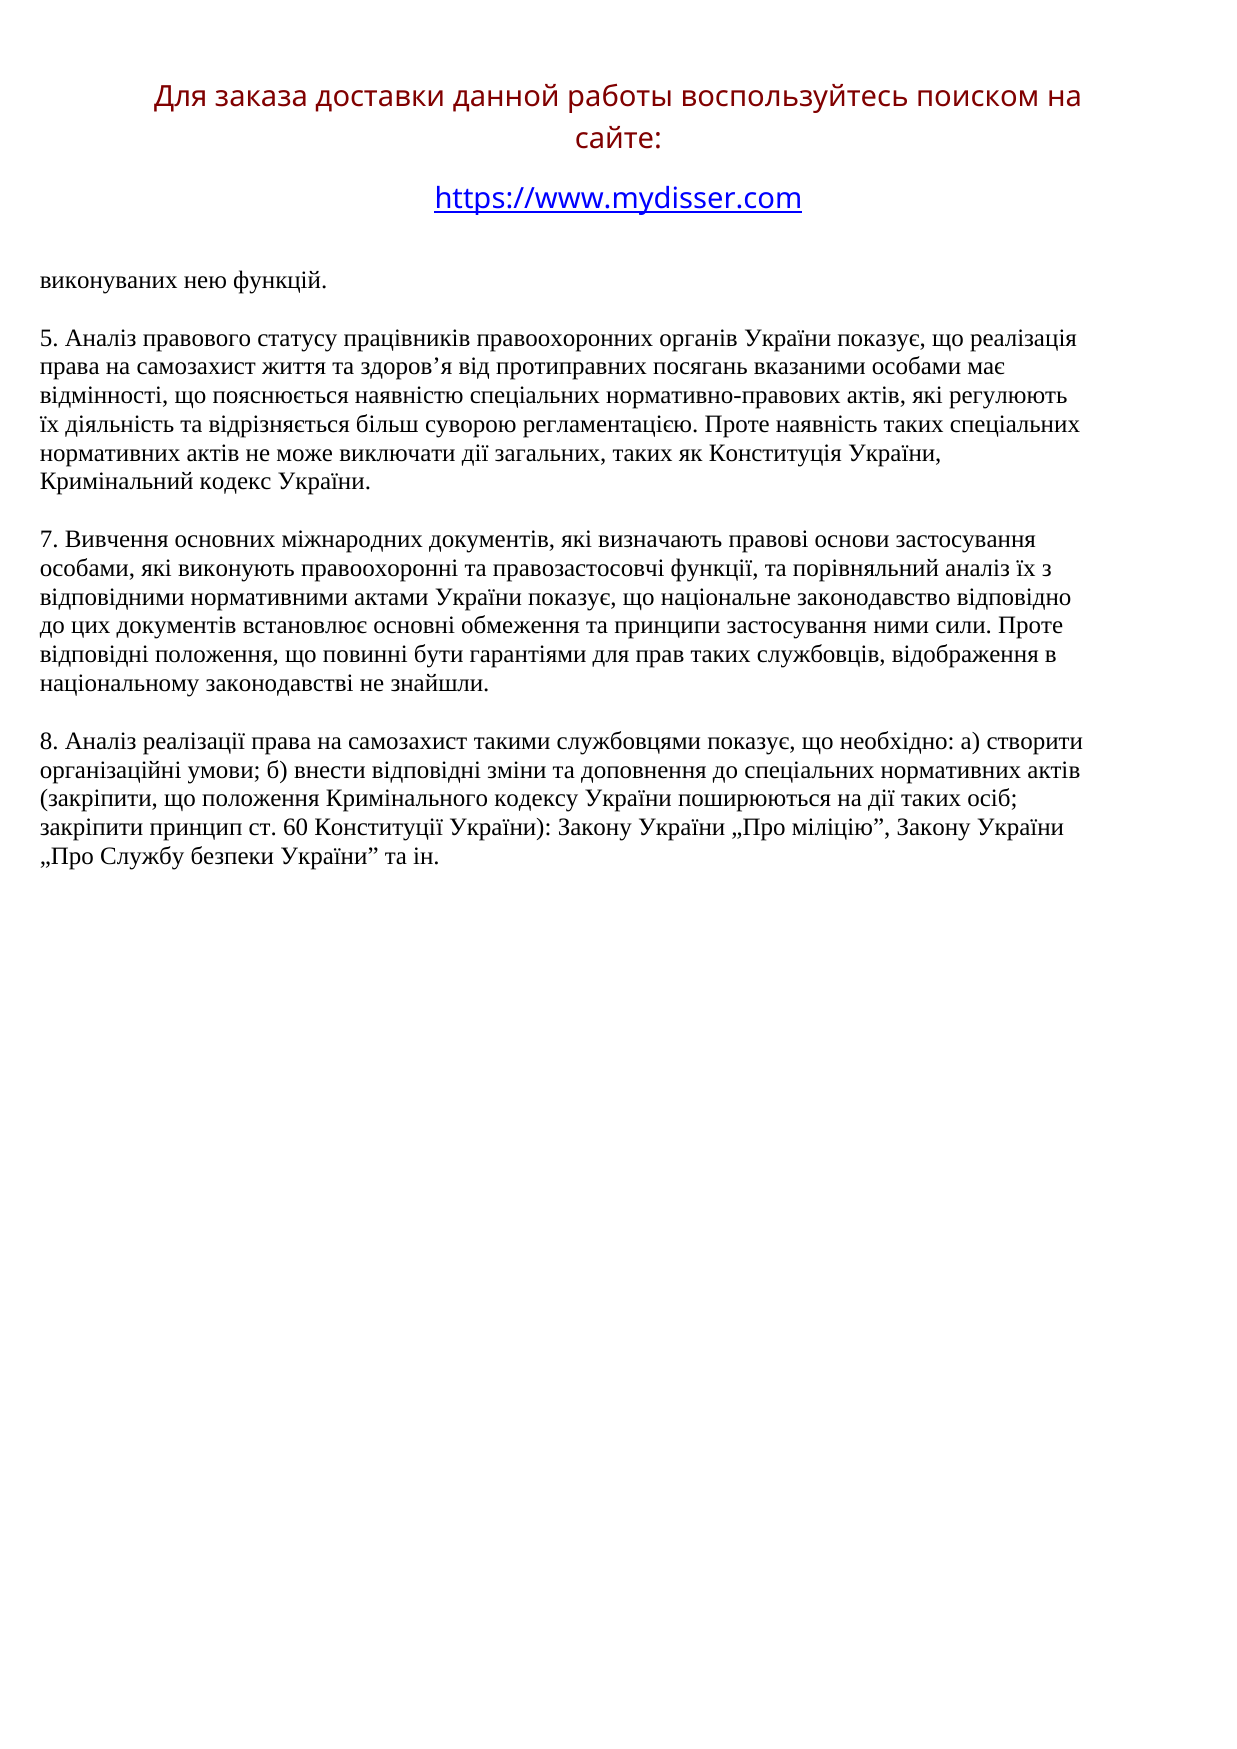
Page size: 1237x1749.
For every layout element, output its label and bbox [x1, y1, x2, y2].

table_cell [40, 236, 1086, 870]
